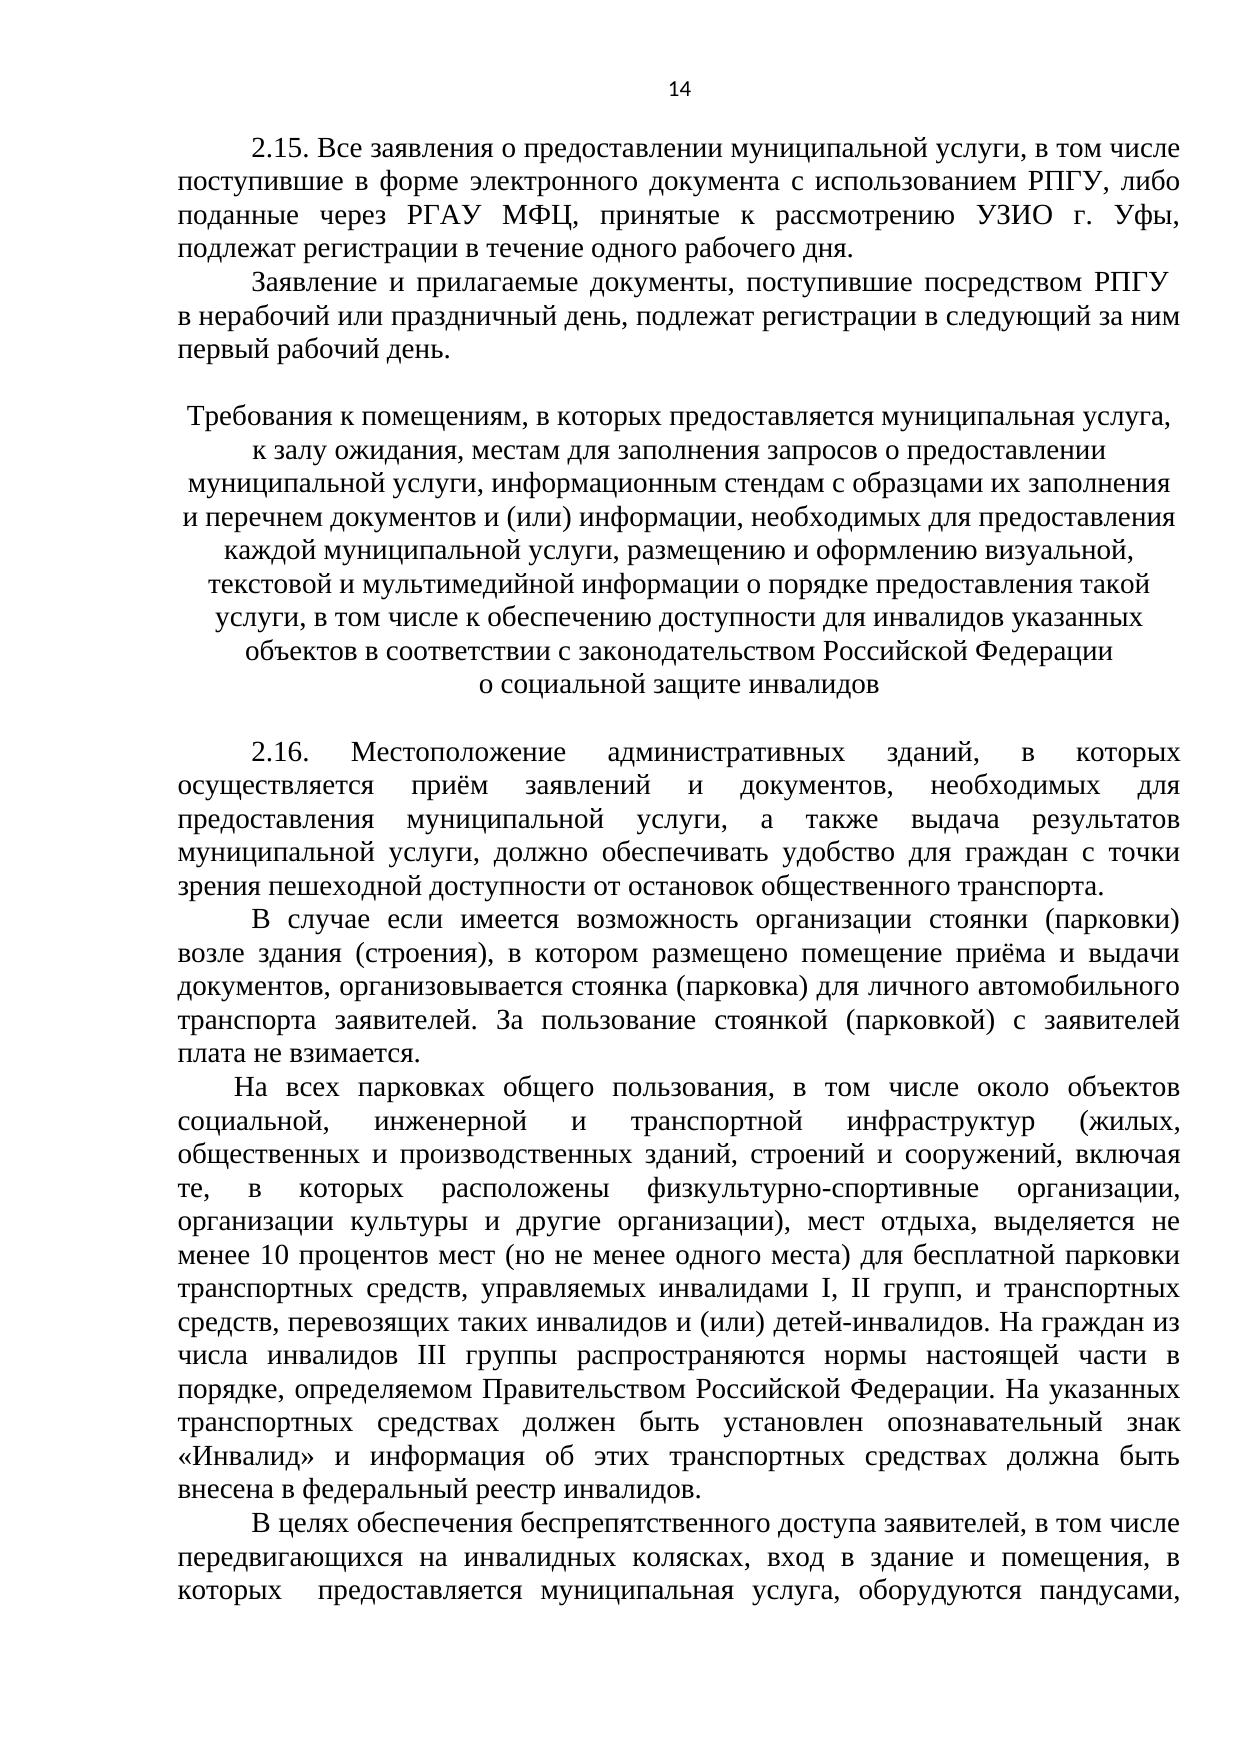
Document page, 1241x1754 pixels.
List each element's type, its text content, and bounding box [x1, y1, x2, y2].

text о социальной защите инвалидов [177, 667, 1181, 700]
text 2.16. Местоположение административных зданий, в которых осуществляется приём заявлений и документов, необходимых для предоставления муниципальной услуги, а также выдача результатов муниципальной услуги, должно обеспечивать удобство для граждан с точки зрения пешеходной доступности от остановок общественного транспорта. [177, 734, 1181, 901]
text На всех парковках общего пользования, в том числе около объектов социальной, инженерной и транспортной инфраструктур (жилых, общественных и производственных зданий, строений и сооружений, включая те, в которых расположены физкультурно-спортивные организации, организации культуры и другие организации), мест отдыха, выделяется не менее 10 процентов мест (но не менее одного места) для бесплатной парковки транспортных средств, управляемых инвалидами I, II групп, и транспортных средств, перевозящих таких инвалидов и (или) детей-инвалидов. На граждан из числа инвалидов III группы распространяются нормы настоящей части в порядке, определяемом Правительством Российской Федерации. На указанных транспортных средствах должен быть установлен опознавательный знак «Инвалид» и информация об этих транспортных средствах должна быть внесена в федеральный реестр инвалидов. [177, 1069, 1181, 1505]
text Требования к помещениям, в которых предоставляется муниципальная услуга, к залу ожидания, местам для заполнения запросов о предоставлении муниципальной услуги, информационным стендам с образцами их заполнения и перечнем документов и (или) информации, необходимых для предоставления каждой муниципальной услуги, размещению и оформлению визуальной, текстовой и мультимедийной информации о порядке предоставления такой услуги, в том числе к обеспечению доступности для инвалидов указанных объектов в соответствии с законодательством Российской Федерации [177, 398, 1181, 667]
text Заявление и прилагаемые документы, поступившие посредством РПГУ в нерабочий или праздничный день, подлежат регистрации в следующий за ним первый рабочий день. [177, 264, 1181, 365]
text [177, 1505, 1181, 1606]
text В случае если имеется возможность организации стоянки (парковки) возле здания (строения), в котором размещено помещение приёма и выдачи документов, организовывается стоянка (парковка) для личного автомобильного транспорта заявителей. За пользование стоянкой (парковкой) с заявителей плата не взимается. [177, 901, 1181, 1069]
text 2.15. Все заявления о предоставлении муниципальной услуги, в том числе поступившие в форме электронного документа с использованием РПГУ, либо поданные через РГАУ МФЦ, принятые к рассмотрению УЗИО г. Уфы, подлежат регистрации в течение одного рабочего дня. [177, 130, 1181, 264]
